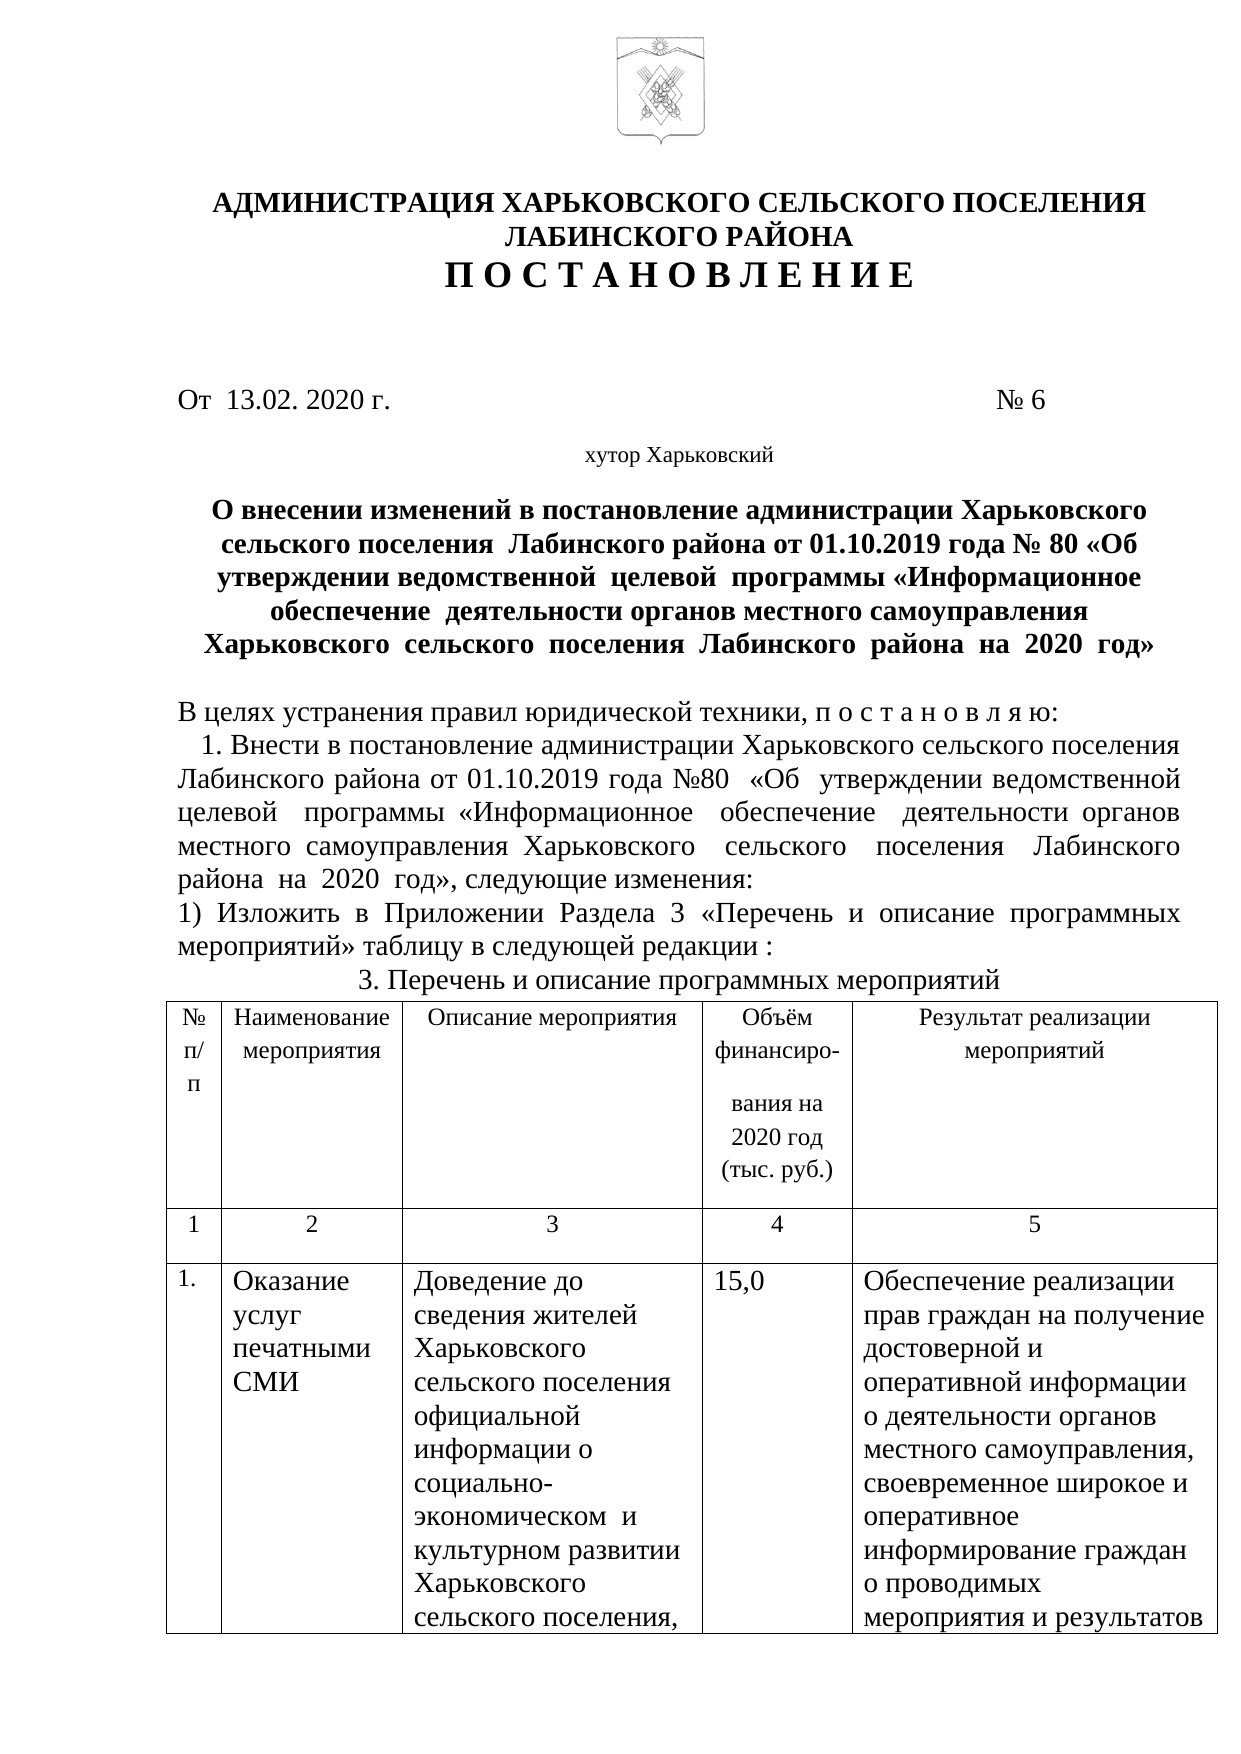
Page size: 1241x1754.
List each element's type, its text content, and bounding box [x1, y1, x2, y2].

text 1) Изложить в Приложении Раздела 3 «Перечень и описание программных мероприятий» таблицу в следующей редакции : [177, 895, 1181, 962]
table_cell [853, 1264, 1217, 1632]
table_header Результат реализации мероприятий [853, 1002, 1217, 1208]
text О внесении изменений в постановление администрации Харьковского сельского поселения Лабинского района от 01.10.2019 года № 80 «Об утверждении ведомственной целевой программы «Информационное обеспечение деятельности органов местного самоуправления Харьковского сельского поселения Лабинского района на 2020 год» [177, 492, 1181, 660]
table_cell 4 [703, 1209, 852, 1262]
table_cell 2 [222, 1209, 402, 1262]
table_cell 1. [167, 1264, 221, 1632]
table_cell 15,0 [703, 1264, 852, 1632]
text В целях устранения правил юридической техники, п о с т а н о в л я ю: [177, 694, 1181, 727]
text П О С Т А Н О В Л Е Н И Е [177, 252, 1181, 295]
table_cell 1 [167, 1209, 221, 1262]
text АДМИНИСТРАЦИЯ ХАРЬКОВСКОГО СЕЛЬСКОГО ПОСЕЛЕНИЯ ЛАБИНСКОГО РАЙОНА [177, 185, 1181, 252]
picture [615, 34, 705, 147]
table_header Описание мероприятия [403, 1002, 702, 1208]
table_header Наименование мероприятия [222, 1002, 402, 1208]
text От 13.02. 2020 г. № 6 [177, 382, 1181, 416]
text 1. Внести в постановление администрации Харьковского сельского поселения Лабинского района от 01.10.2019 года №80 «Об утверждении ведомственной целевой программы «Информационное обеспечение деятельности органов местного самоуправления Харьковского сельского поселения Лабинского района на 2020 год», следующие изменения: [177, 727, 1181, 895]
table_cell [403, 1264, 702, 1632]
table_cell 3 [403, 1209, 702, 1262]
text 3. Перечень и описание программных мероприятий [177, 962, 1181, 996]
table_header № п/п [167, 1002, 221, 1208]
table_header Объём финансиро- вания на 2020 год (тыс. руб.) [703, 1002, 852, 1208]
table_cell 5 [853, 1209, 1217, 1262]
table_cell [222, 1264, 402, 1632]
text хутор Харьковский [177, 441, 1181, 468]
